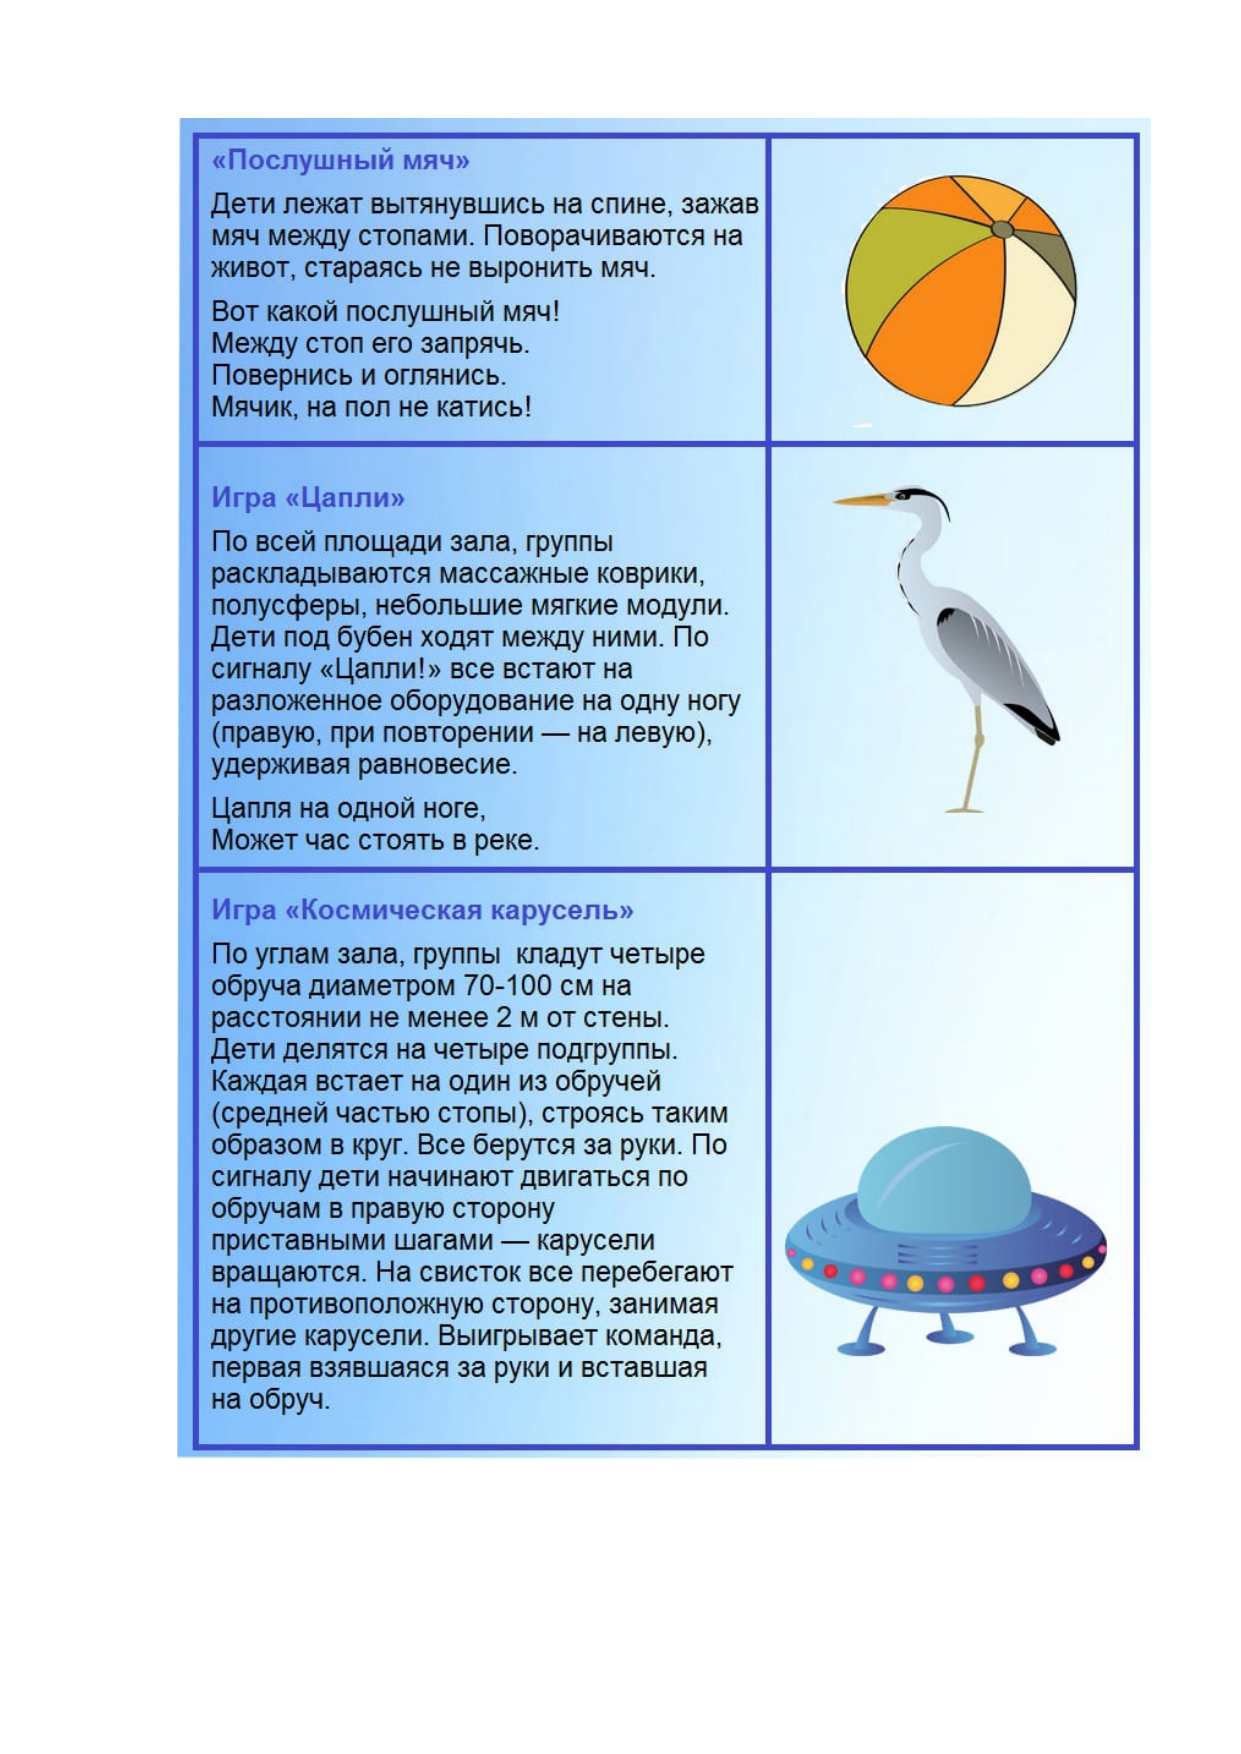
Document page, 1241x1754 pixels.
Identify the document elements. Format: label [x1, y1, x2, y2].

picture [177, 118, 1151, 1459]
